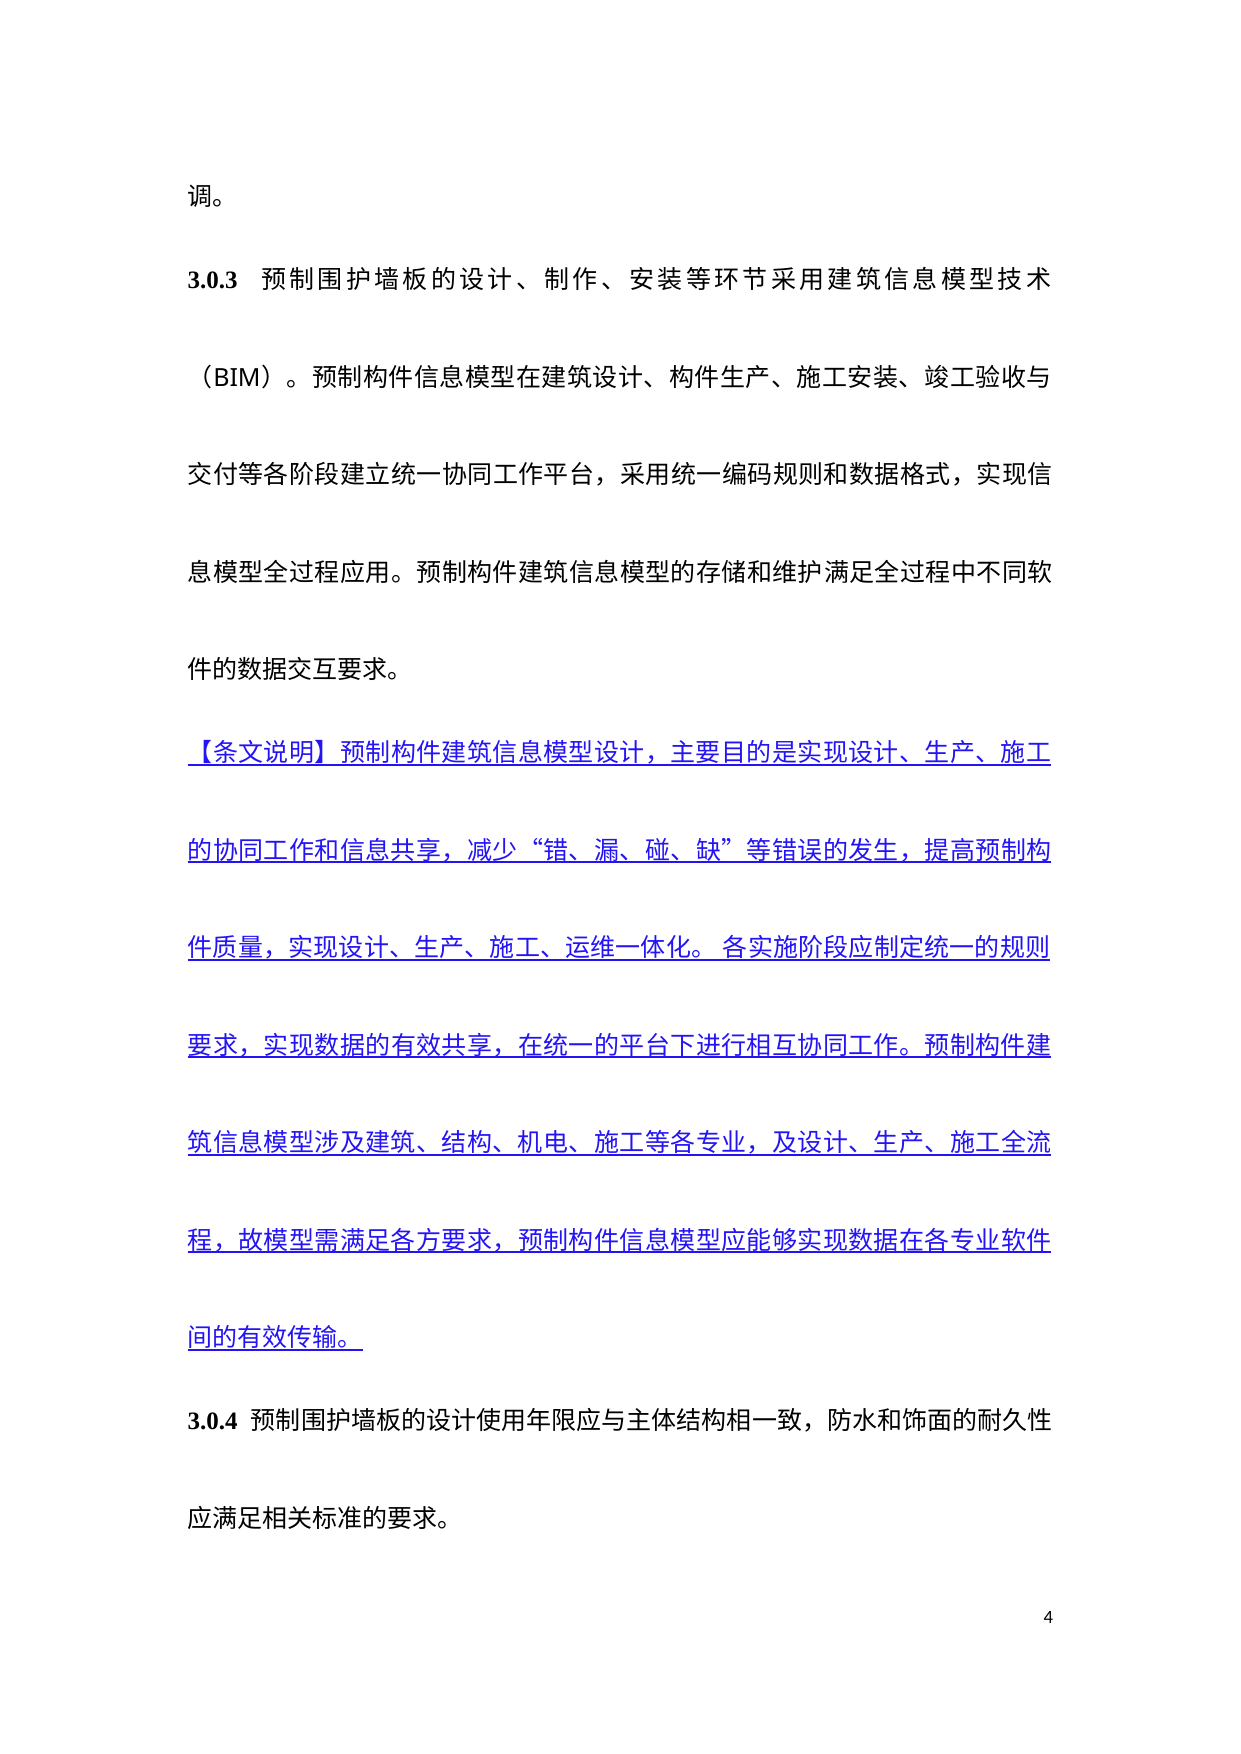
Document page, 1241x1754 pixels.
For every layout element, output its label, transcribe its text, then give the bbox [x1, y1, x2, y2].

text 3.0.4 预制围护墙板的设计使用年限应与主体结构相一致，防水和饰面的耐久性应满足相关标准的要求。 [187, 1386, 1053, 1549]
text 【条文说明】预制构件建筑信息模型设计，主要目的是实现设计、生产、施工的协同工作和信息共享，减少“错、漏、碰、缺”等错误的发生，提高预制构件质量，实现设计、生产、施工、运维一体化。 各实施阶段应制定统一的规则要求，实现数据的有效共享，在统一的平台下进行相互协同工作。预制构件建筑信息模型涉及建筑、结构、机电、施工等各专业，及设计、生产、施工全流程，故模型需满足各方要求，预制构件信息模型应能够实现数据在各专业软件间的有效传输。 [187, 718, 1053, 1368]
text 3.0.3 预制围护墙板的设计、制作、安装等环节采用建筑信息模型技术（BIM）。预制构件信息模型在建筑设计、构件生产、施工安装、竣工验收与交付等各阶段建立统一协同工作平台，采用统一编码规则和数据格式，实现信息模型全过程应用。预制构件建筑信息模型的存储和维护满足全过程中不同软件的数据交互要求。 [187, 245, 1053, 700]
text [187, 162, 1053, 227]
